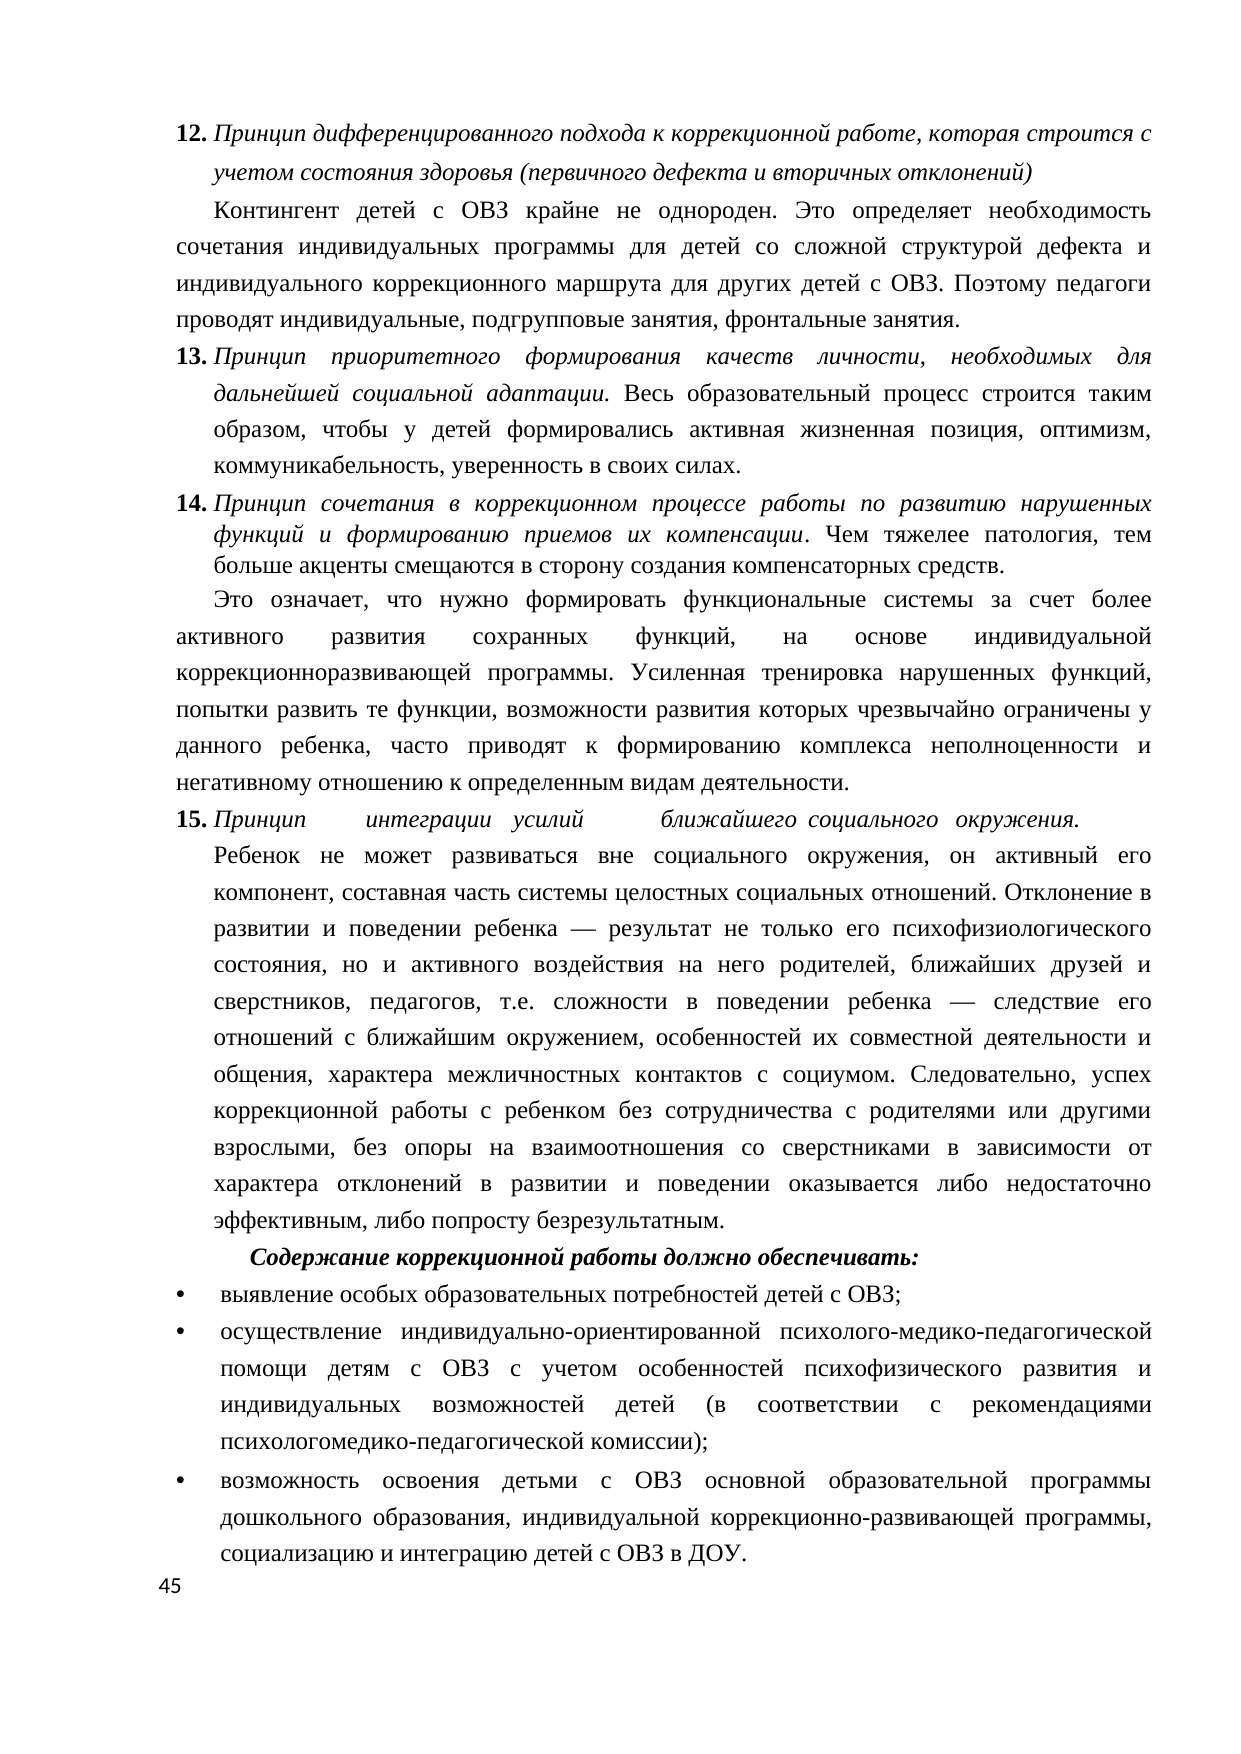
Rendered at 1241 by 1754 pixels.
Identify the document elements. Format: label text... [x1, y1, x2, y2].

list возможность освоения детьми с ОВЗ основной образовательной программы дошкольного образования, индивидуальной коррекционно-развивающей программы, социализацию и интеграцию детей с ОВЗ в ДОУ. [176, 1465, 1152, 1567]
text Это означает, что нужно формировать функциональные системы за счет более активного развития сохранных функций, на основе индивидуальной коррекционноразвивающей программы. Усиленная тренировка нарушенных функций, попытки развить те функции, возможности развития которых чрезвычайно ограничены у данного ребенка, часто приводят к формированию комплекса неполноценности и негативному отношению к определенным видам деятельности. [176, 584, 1152, 796]
list выявление особых образовательных потребностей детей с ОВЗ; [176, 1279, 1152, 1308]
list Принцип приоритетного формирования качеств личности, необходимых для дальнейшей социальной адаптации. Весь образовательный процесс строится таким образом, чтобы у детей формировались активная жизненная позиция, оптимизм, коммуникабельность, уверенность в своих силах. [176, 341, 1152, 479]
text Контингент детей с ОВЗ крайне не однороден. Это определяет необходимость сочетания индивидуальных программы для детей со сложной структурой дефекта и индивидуального коррекционного маршрута для других детей с ОВЗ. Поэтому педагоги проводят индивидуальные, подгрупповые занятия, фронтальные занятия. [176, 195, 1152, 333]
list Принцип дифференцированного подхода к коррекционной работе, которая строится с учетом состояния здоровья (первичного дефекта и вторичных отклонений) [176, 118, 1152, 185]
list Принцип сочетания в коррекционном процессе работы по развитию нарушенных функций и формированию приемов их компенсации. Чем тяжелее патология, тем больше акценты смещаются в сторону создания компенсаторных средств. [176, 488, 1152, 578]
list осуществление индивидуально-ориентированной психолого-медико-педагогической помощи детям с ОВЗ с учетом особенностей психофизического развития и индивидуальных возможностей детей (в соответствии с рекомендациями психологомедико-педагогической комиссии); [176, 1316, 1152, 1454]
list Принцип интеграции усилий ближайшего социального окружения. Ребенок не может развиваться вне социального окружения, он активный его компонент, составная часть системы целостных социальных отношений. Отклонение в развитии и поведении ребенка — результат не только его психофизиологического состояния, но и активного воздействия на него родителей, ближайших друзей и сверстников, педагогов, т.е. сложности в поведении ребенка — следствие его отношений с ближайшим окружением, особенностей их совместной деятельности и общения, характера межличностных контактов с социумом. Следовательно, успех коррекционной работы с ребенком без сотрудничества с родителями или другими взрослыми, без опоры на взаимоотношения со сверстниками в зависимости от характера отклонений в развитии и поведении оказывается либо недостаточно эффективным, либо попросту безрезультатным. [176, 804, 1152, 1233]
text Содержание коррекционной работы должно обеспечивать: [249, 1242, 1171, 1271]
